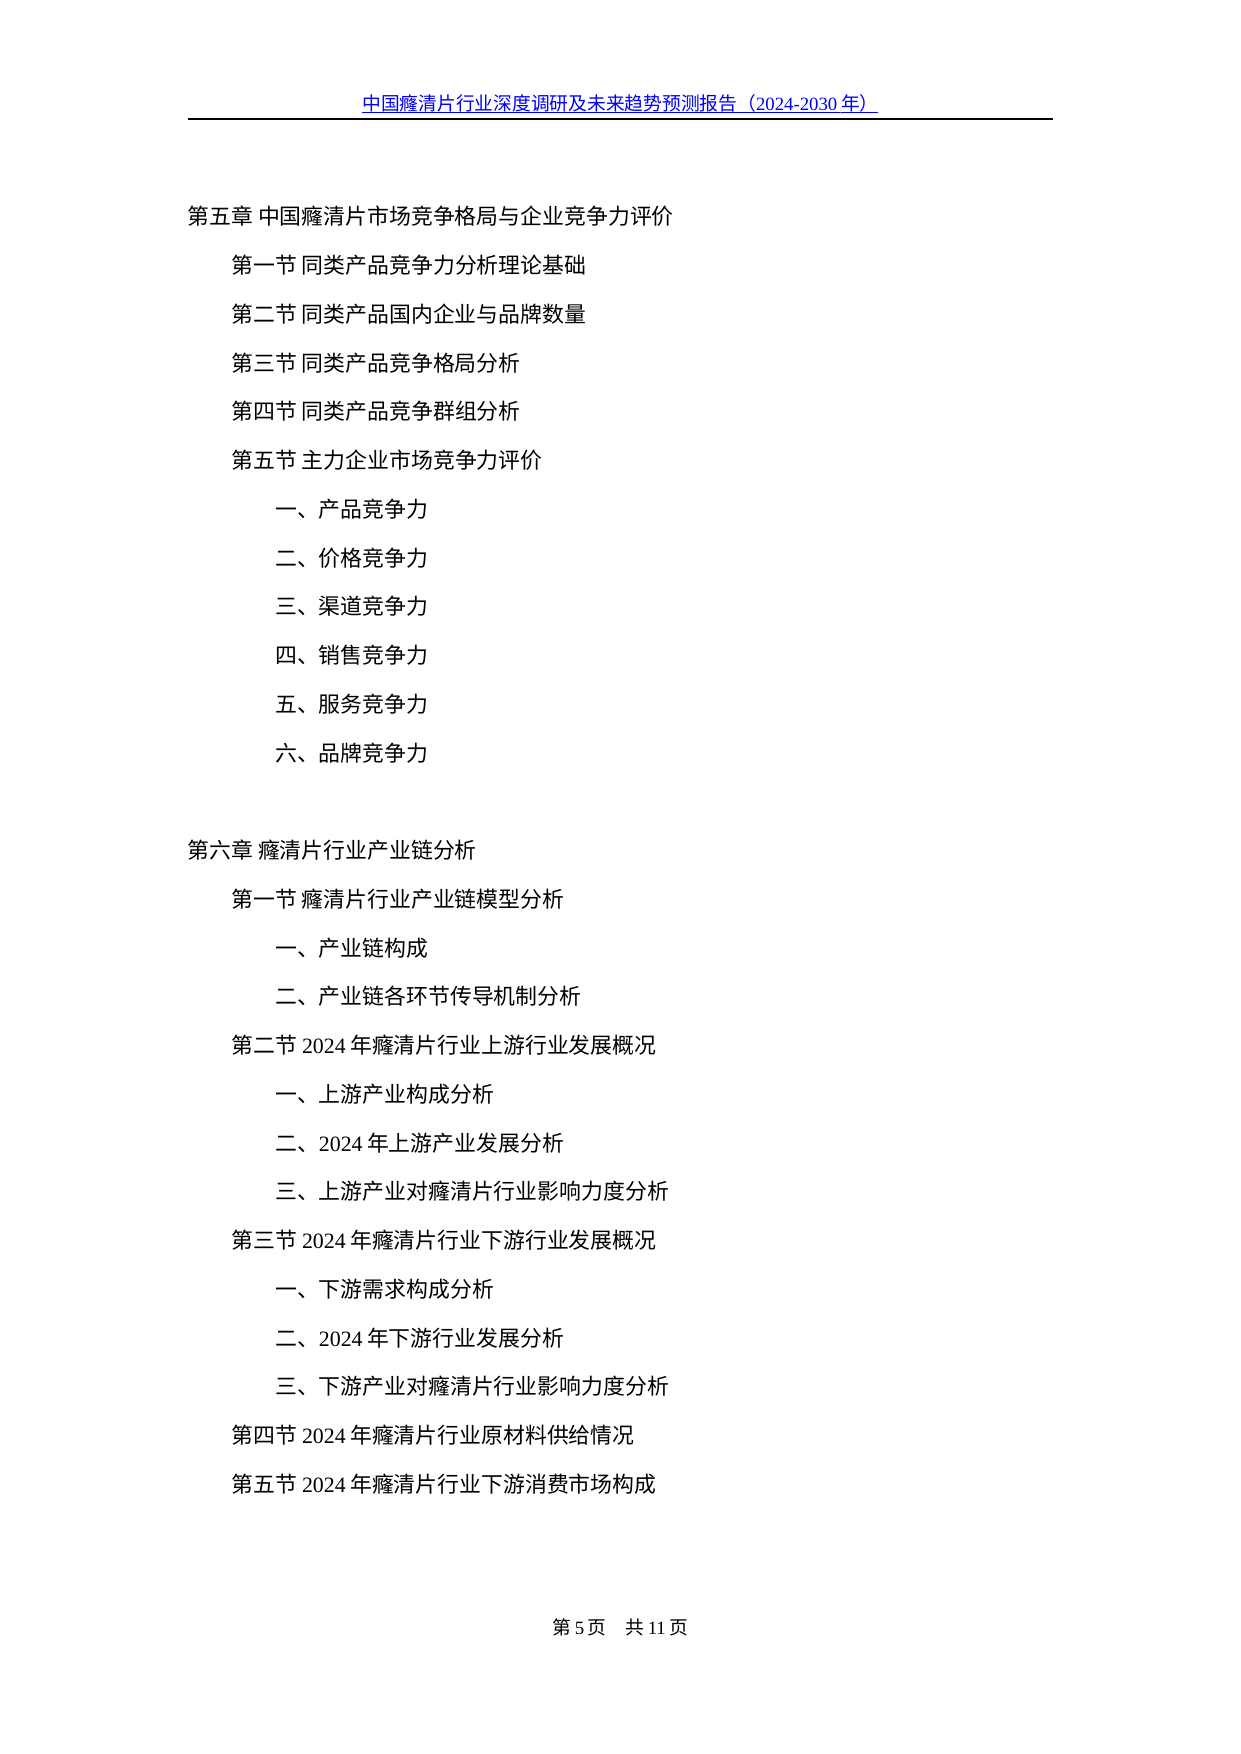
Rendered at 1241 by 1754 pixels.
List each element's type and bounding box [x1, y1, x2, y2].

text [187, 150, 1053, 1499]
